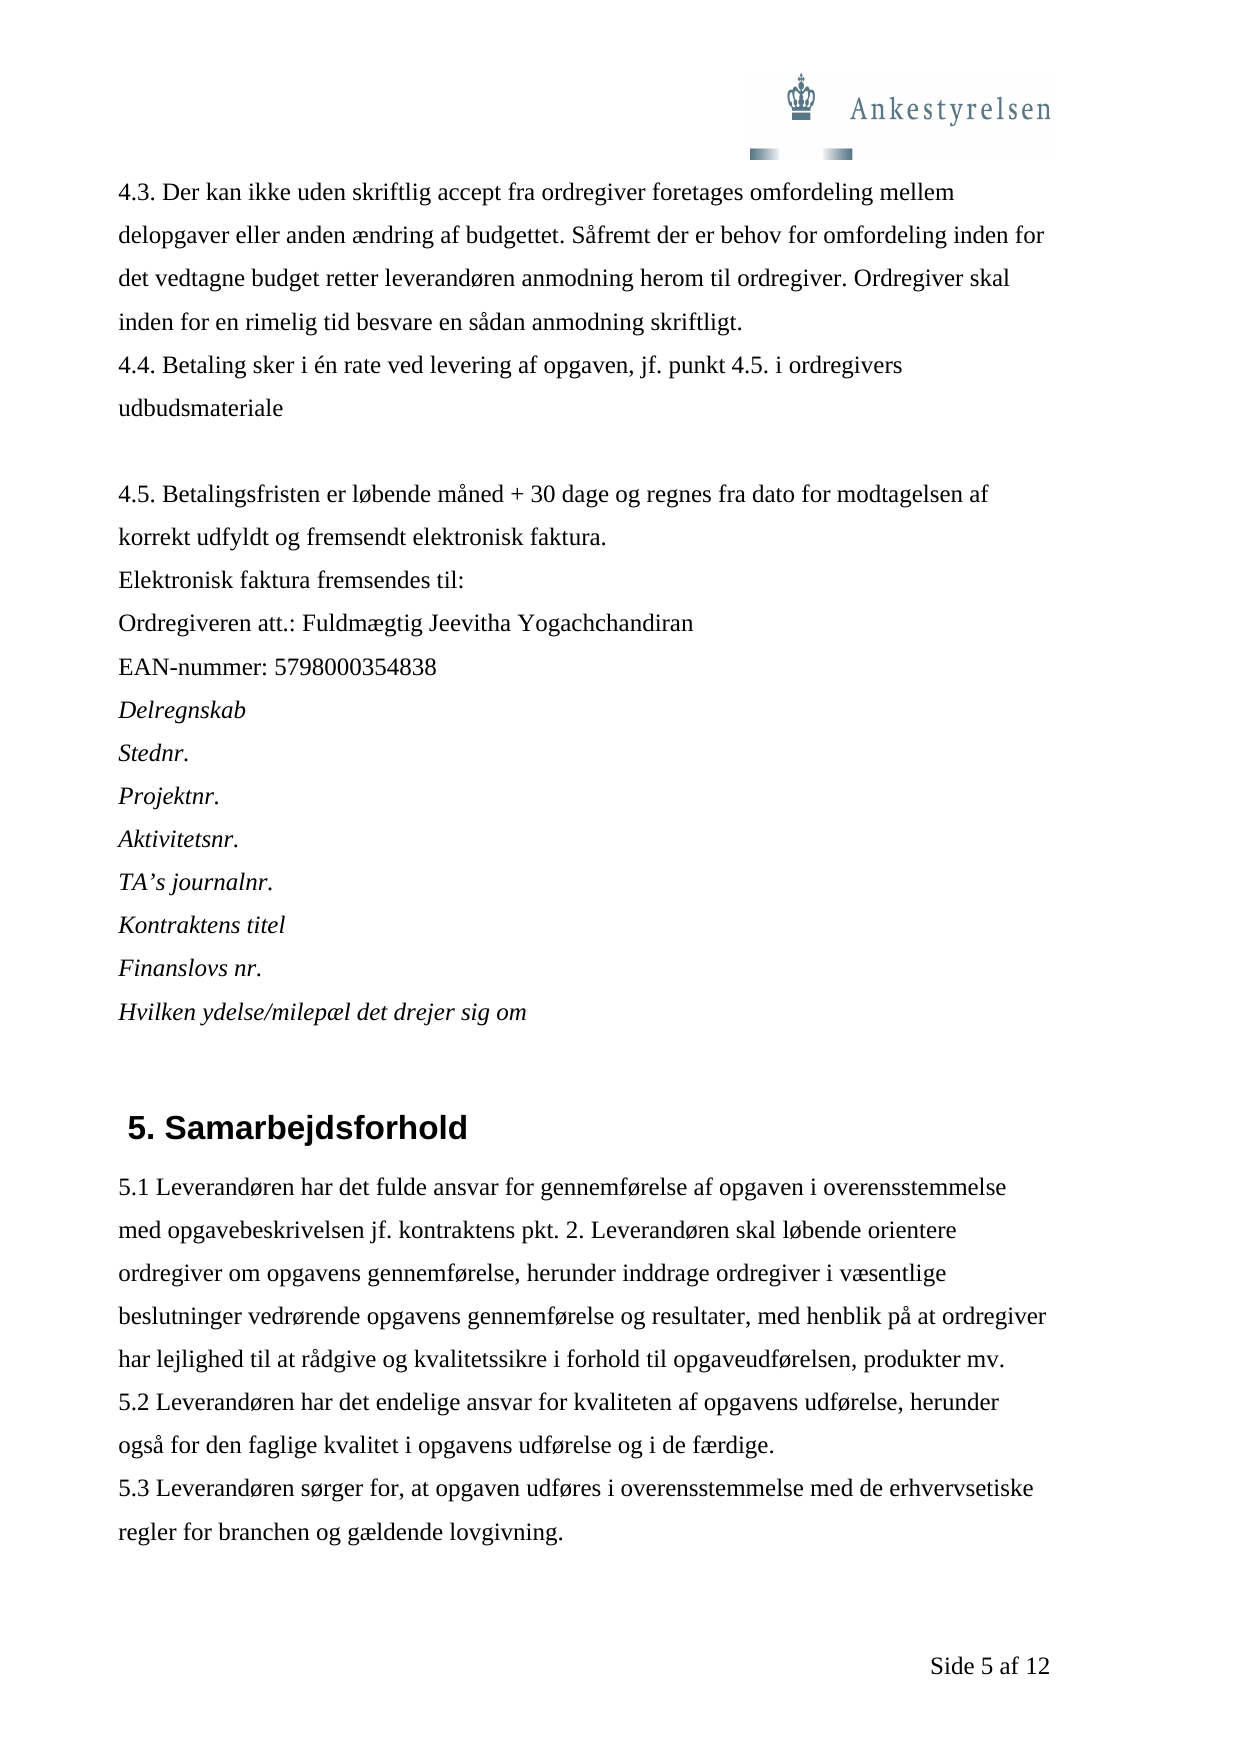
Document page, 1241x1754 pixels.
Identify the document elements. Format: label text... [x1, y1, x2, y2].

text Stednr. [118, 738, 1050, 767]
text Elektronisk faktura fremsendes til: [118, 565, 1050, 594]
text Ordregiveren att.: Fuldmægtig Jeevitha Yogachchandiran [118, 608, 1050, 637]
text Delregnskab [118, 695, 1050, 723]
text 4.5. Betalingsfristen er løbende måned + 30 dage og regnes fra dato for modtagelsen af korrekt udfyldt og fremsendt elektronisk faktura. [118, 479, 1050, 551]
text Hvilken ydelse/milepæl det drejer sig om [118, 997, 1050, 1025]
text Kontraktens titel [118, 910, 1050, 939]
text 5.3 Leverandøren sørger for, at opgaven udføres i overensstemmelse med de erhvervsetiske regler for branchen og gældende lovgivning. [118, 1473, 1050, 1545]
text Finanslovs nr. [118, 953, 1050, 982]
subtitle 5. Samarbejdsforhold [118, 1108, 1050, 1146]
text 4.3. Der kan ikke uden skriftlig accept fra ordregiver foretages omfordeling mellem delopgaver eller anden ændring af budgettet. Såfremt der er behov for omfordeling inden for det vedtagne budget retter leverandøren anmodning herom til ordregiver. Ordregiver skal inden for en rimelig tid besvare en sådan anmodning skriftligt. [118, 177, 1050, 335]
text Aktivitetsnr. [118, 824, 1050, 853]
text 5.1 Leverandøren har det fulde ansvar for gennemførelse af opgaven i overensstemmelse med opgavebeskrivelsen jf. kontraktens pkt. 2. Leverandøren skal løbende orientere ordregiver om opgavens gennemførelse, herunder inddrage ordregiver i væsentlige beslutninger vedrørende opgavens gennemførelse og resultater, med henblik på at ordregiver har lejlighed til at rådgive og kvalitetssikre i forhold til opgaveudførelsen, produkter mv. [118, 1172, 1050, 1373]
text 5.2 Leverandøren har det endelige ansvar for kvaliteten af opgavens udførelse, herunder også for den faglige kvalitet i opgavens udførelse og i de færdige. [118, 1387, 1050, 1459]
text 4.4. Betaling sker i én rate ved levering af opgaven, jf. punkt 4.5. i ordregivers udbudsmateriale [118, 350, 1050, 422]
text EAN-nummer: 5798000354838 [118, 652, 1050, 680]
text Projektnr. [118, 781, 1050, 810]
picture [750, 73, 1050, 160]
text TA’s journalnr. [118, 867, 1050, 896]
